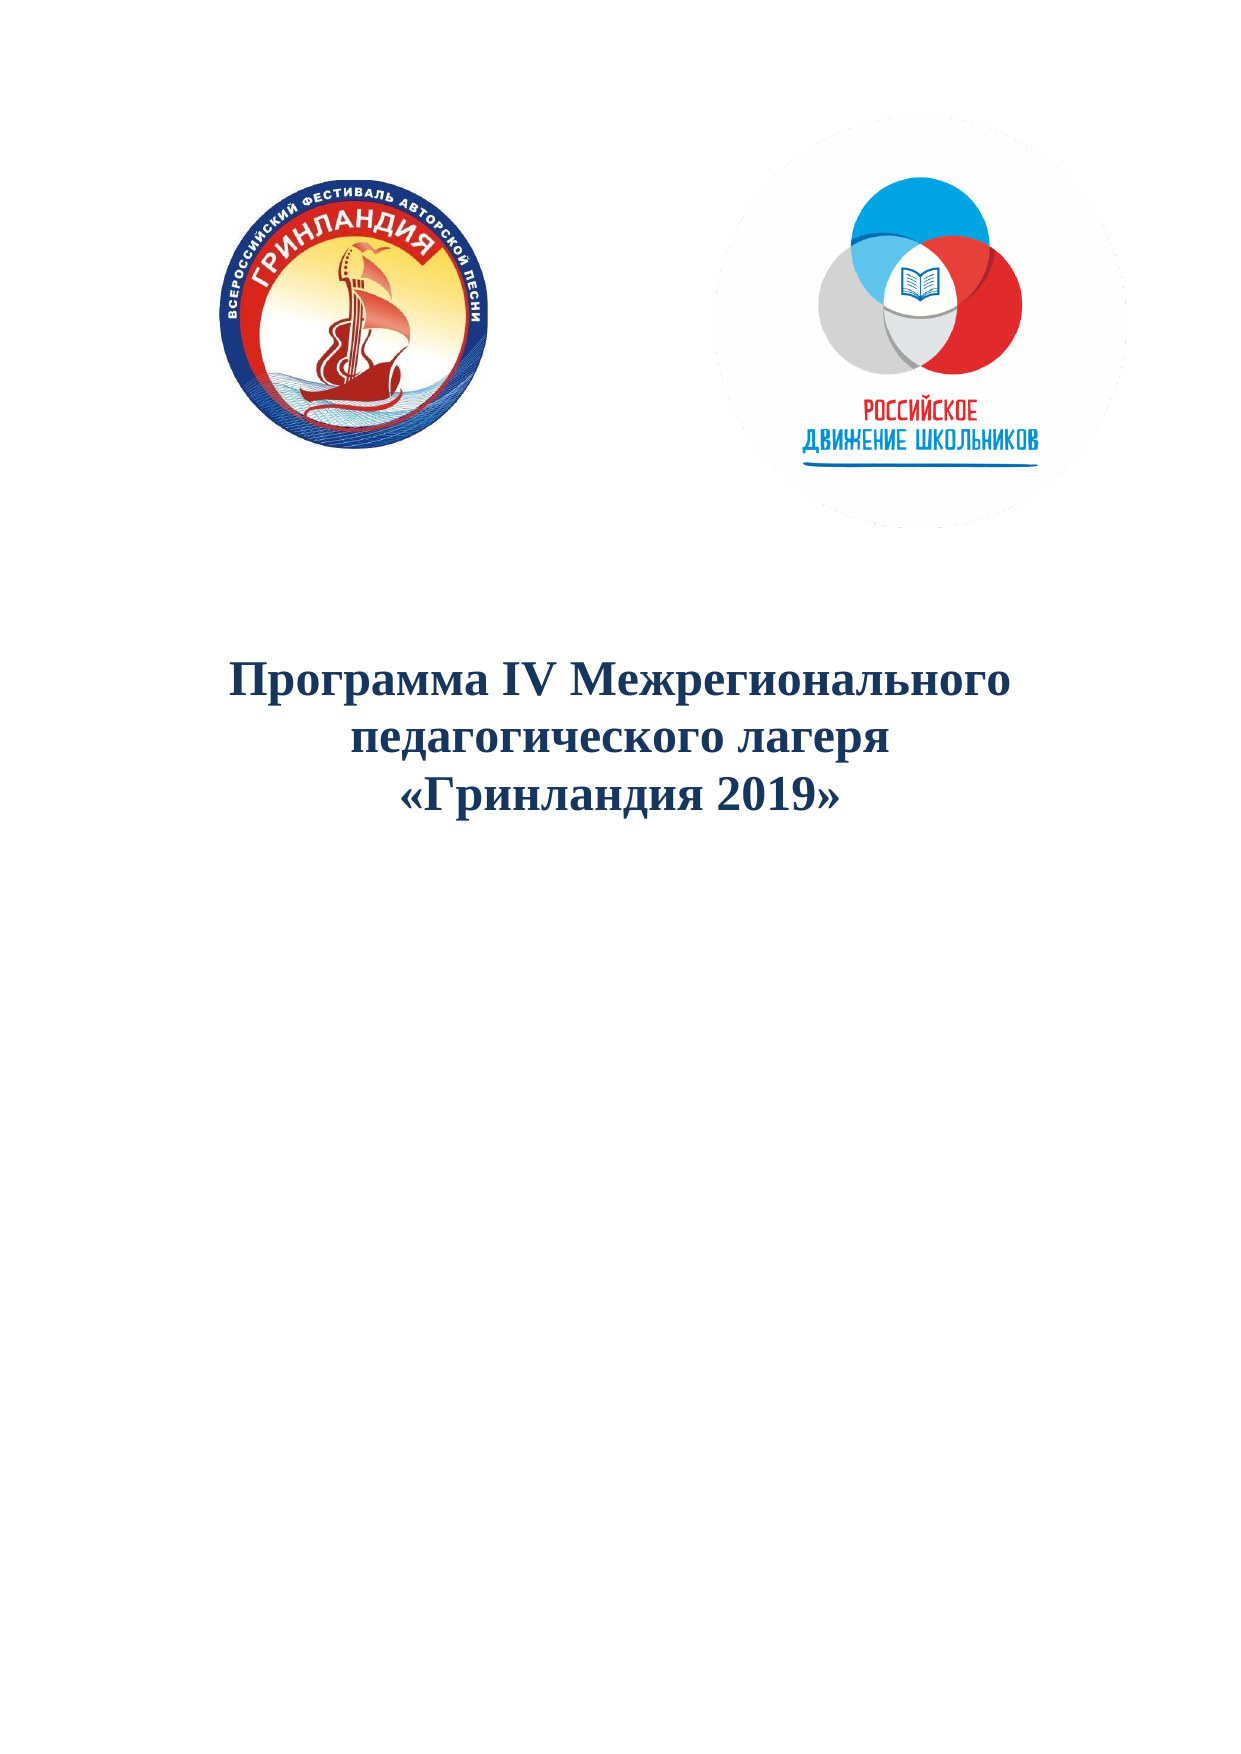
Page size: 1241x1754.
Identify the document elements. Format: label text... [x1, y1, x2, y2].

text «Гринландия 2019» [75, 764, 1165, 821]
picture [219, 180, 488, 449]
picture [714, 116, 1126, 528]
text Программа IV Межрегионального педагогического лагеря [75, 649, 1165, 764]
